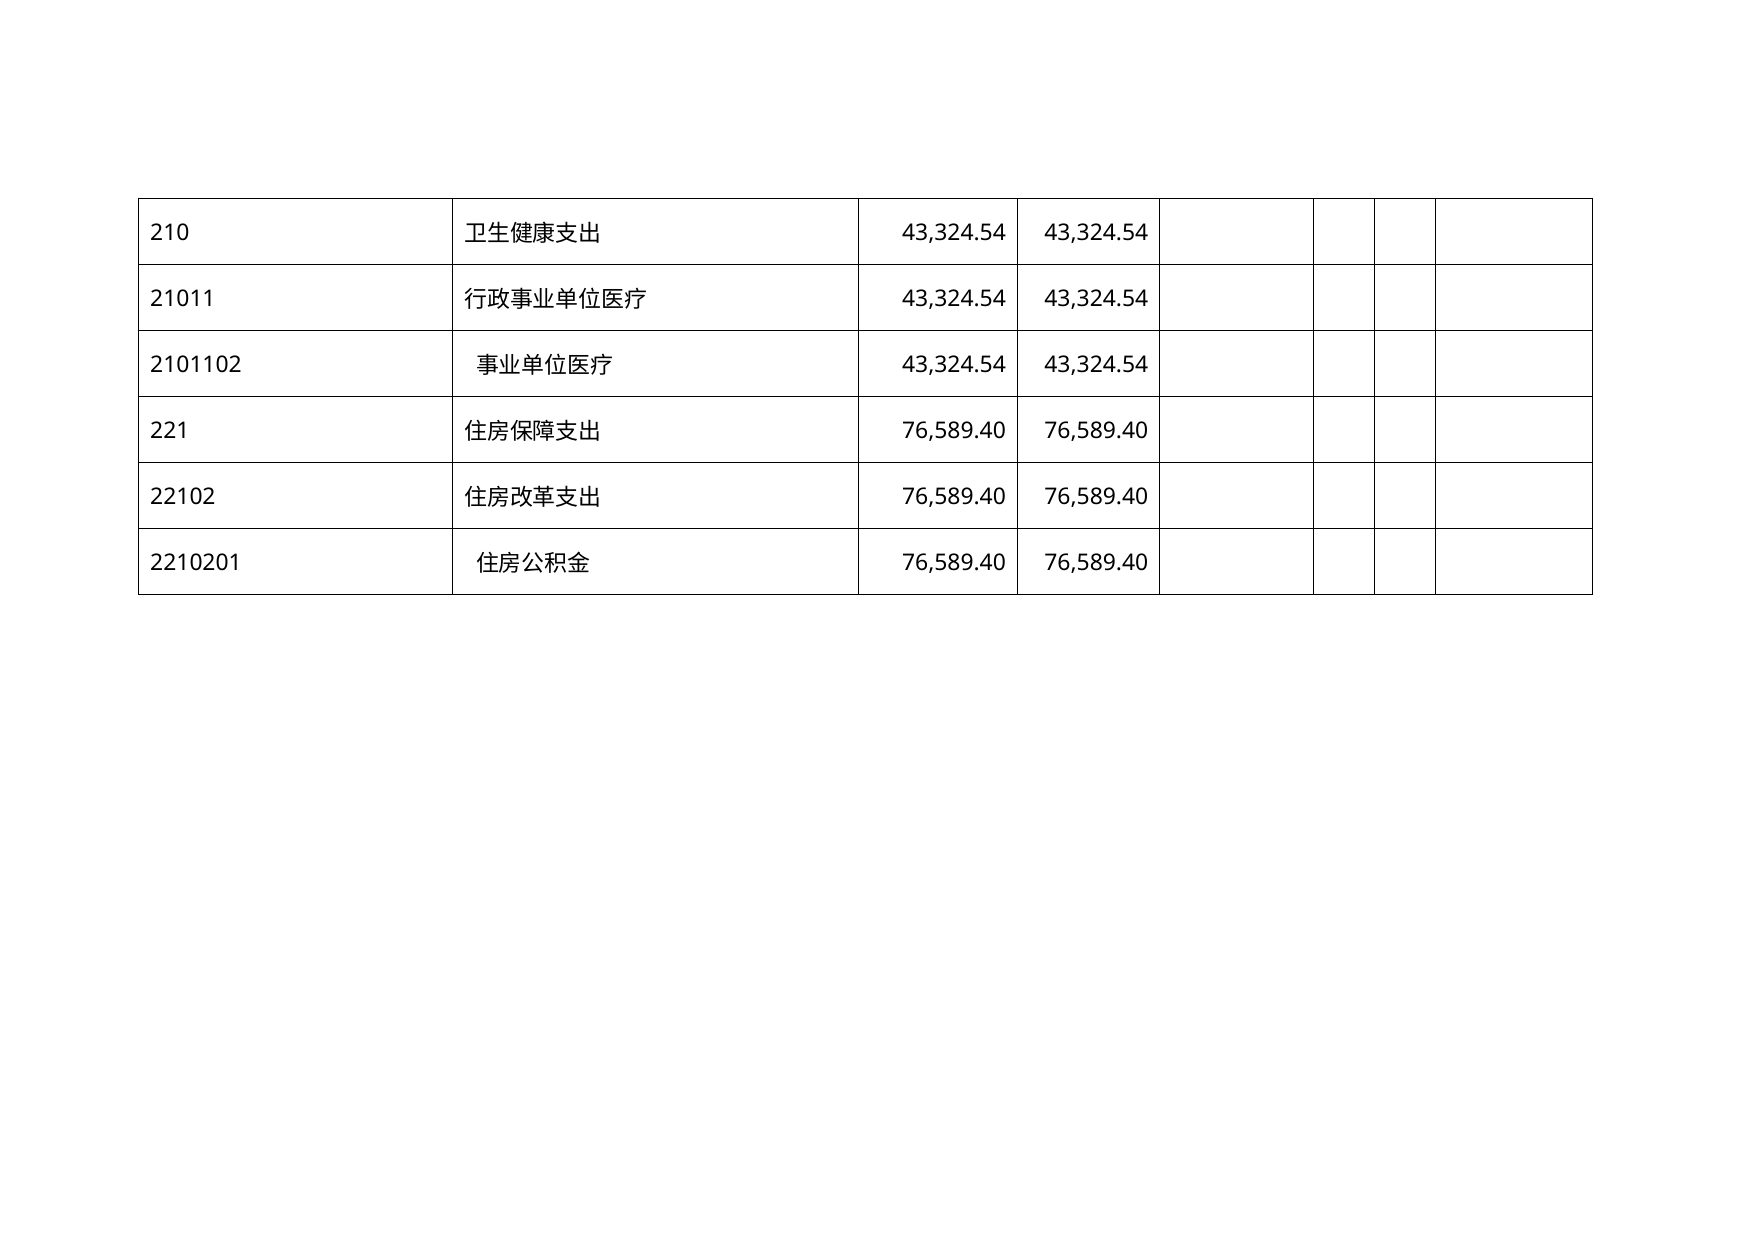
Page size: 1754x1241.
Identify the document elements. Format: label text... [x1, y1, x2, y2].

table_cell 221 [139, 397, 452, 462]
table_cell [1314, 463, 1374, 528]
table_cell [1375, 463, 1435, 528]
table_cell 住房改革支出 [453, 463, 858, 528]
table_cell [1375, 529, 1435, 594]
table_cell [1436, 529, 1592, 594]
table_cell [1314, 529, 1374, 594]
table_cell 2101102 [139, 331, 452, 396]
table_cell [1436, 463, 1592, 528]
table_cell 76,589.40 [859, 463, 1017, 528]
table_cell 住房保障支出 [453, 397, 858, 462]
table_cell 76,589.40 [859, 397, 1017, 462]
table_cell 43,324.54 [859, 265, 1017, 330]
table_cell 43,324.54 [859, 199, 1017, 264]
table_cell 210 [139, 199, 452, 264]
table_cell [1160, 331, 1313, 396]
table_cell 76,589.40 [1018, 529, 1159, 594]
table_cell 住房公积金 [453, 529, 858, 594]
table_cell 43,324.54 [1018, 265, 1159, 330]
table_cell 22102 [139, 463, 452, 528]
table_cell [1375, 397, 1435, 462]
table_cell 事业单位医疗 [453, 331, 858, 396]
table_cell [1160, 397, 1313, 462]
table_cell [1160, 199, 1313, 264]
table_cell 76,589.40 [859, 529, 1017, 594]
table_cell [1314, 199, 1374, 264]
table_cell [1314, 397, 1374, 462]
table_cell 76,589.40 [1018, 397, 1159, 462]
table_cell [1314, 265, 1374, 330]
table_cell [1436, 265, 1592, 330]
table_cell [1375, 199, 1435, 264]
table_cell [1375, 265, 1435, 330]
table_cell 43,324.54 [1018, 331, 1159, 396]
table_cell [1314, 331, 1374, 396]
table_cell [1160, 529, 1313, 594]
table_cell 2210201 [139, 529, 452, 594]
table_cell [1436, 331, 1592, 396]
table_cell 43,324.54 [1018, 199, 1159, 264]
table_cell [1160, 265, 1313, 330]
table_cell 卫生健康支出 [453, 199, 858, 264]
table_cell [1436, 199, 1592, 264]
table_cell 43,324.54 [859, 331, 1017, 396]
table_cell [1375, 331, 1435, 396]
table_cell [1436, 397, 1592, 462]
table_cell 行政事业单位医疗 [453, 265, 858, 330]
table_cell 76,589.40 [1018, 463, 1159, 528]
table_cell [1160, 463, 1313, 528]
table_cell 21011 [139, 265, 452, 330]
